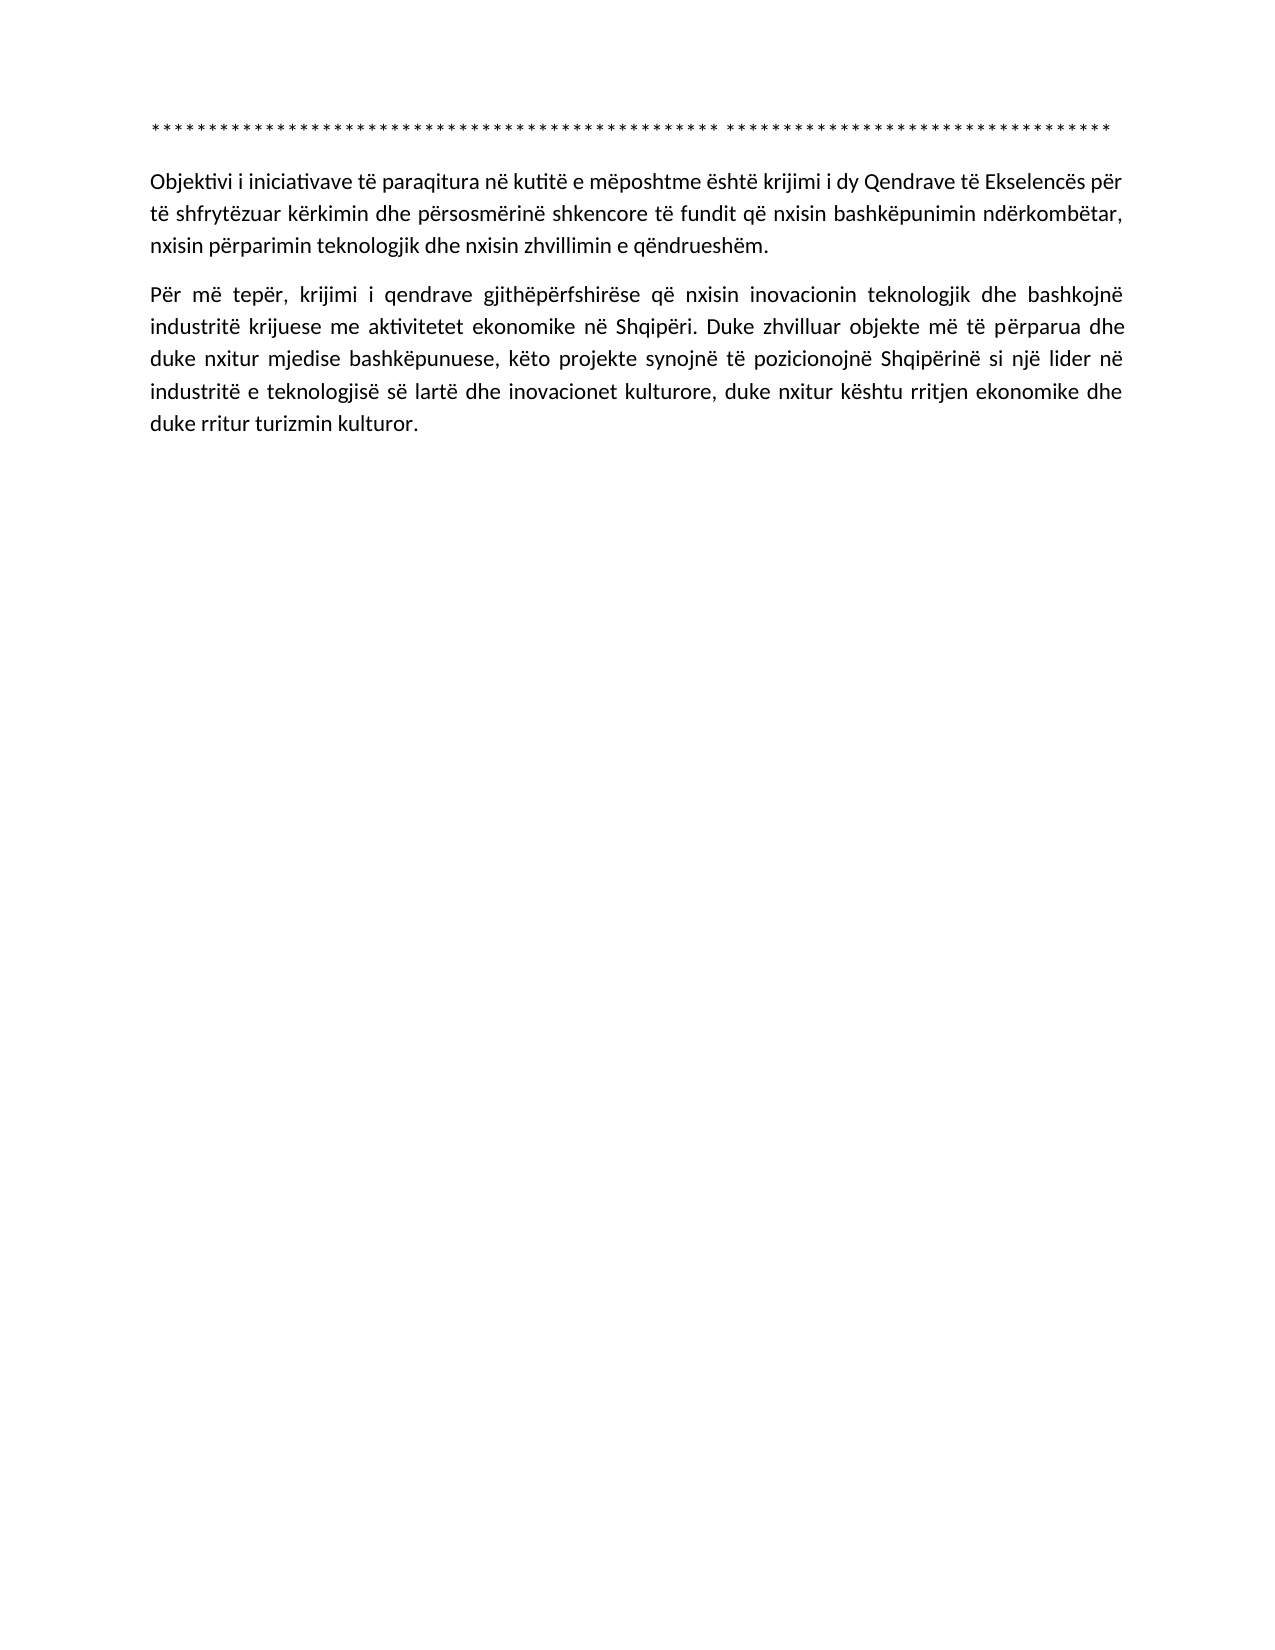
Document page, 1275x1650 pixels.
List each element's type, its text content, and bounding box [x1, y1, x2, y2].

text Objektivi i iniciativave të paraqitura në kutitë e mëposhtme është krijimi i dy Qendrave të Ekselencës për të shfrytëzuar kërkimin dhe përsosmërinë shkencore të fundit që nxisin bashkëpunimin ndërkombëtar, nxisin përparimin teknologjik dhe nxisin zhvillimin e qëndrueshëm. [150, 167, 1125, 259]
text ************************************************** ********************************** [150, 118, 1125, 146]
text Për më tepër, krijimi i qendrave gjithëpërfshirëse që nxisin inovacionin teknologjik dhe bashkojnë industritë krijuese me aktivitetet ekonomike në Shqipëri. Duke zhvilluar objekte më të përparua dhe duke nxitur mjedise bashkëpunuese, këto projekte synojnë të pozicionojnë Shqipërinë si një lider në industritë e teknologjisë së lartë dhe inovacionet kulturore, duke nxitur kështu rritjen ekonomike dhe duke rritur turizmin kulturor. [150, 280, 1125, 437]
